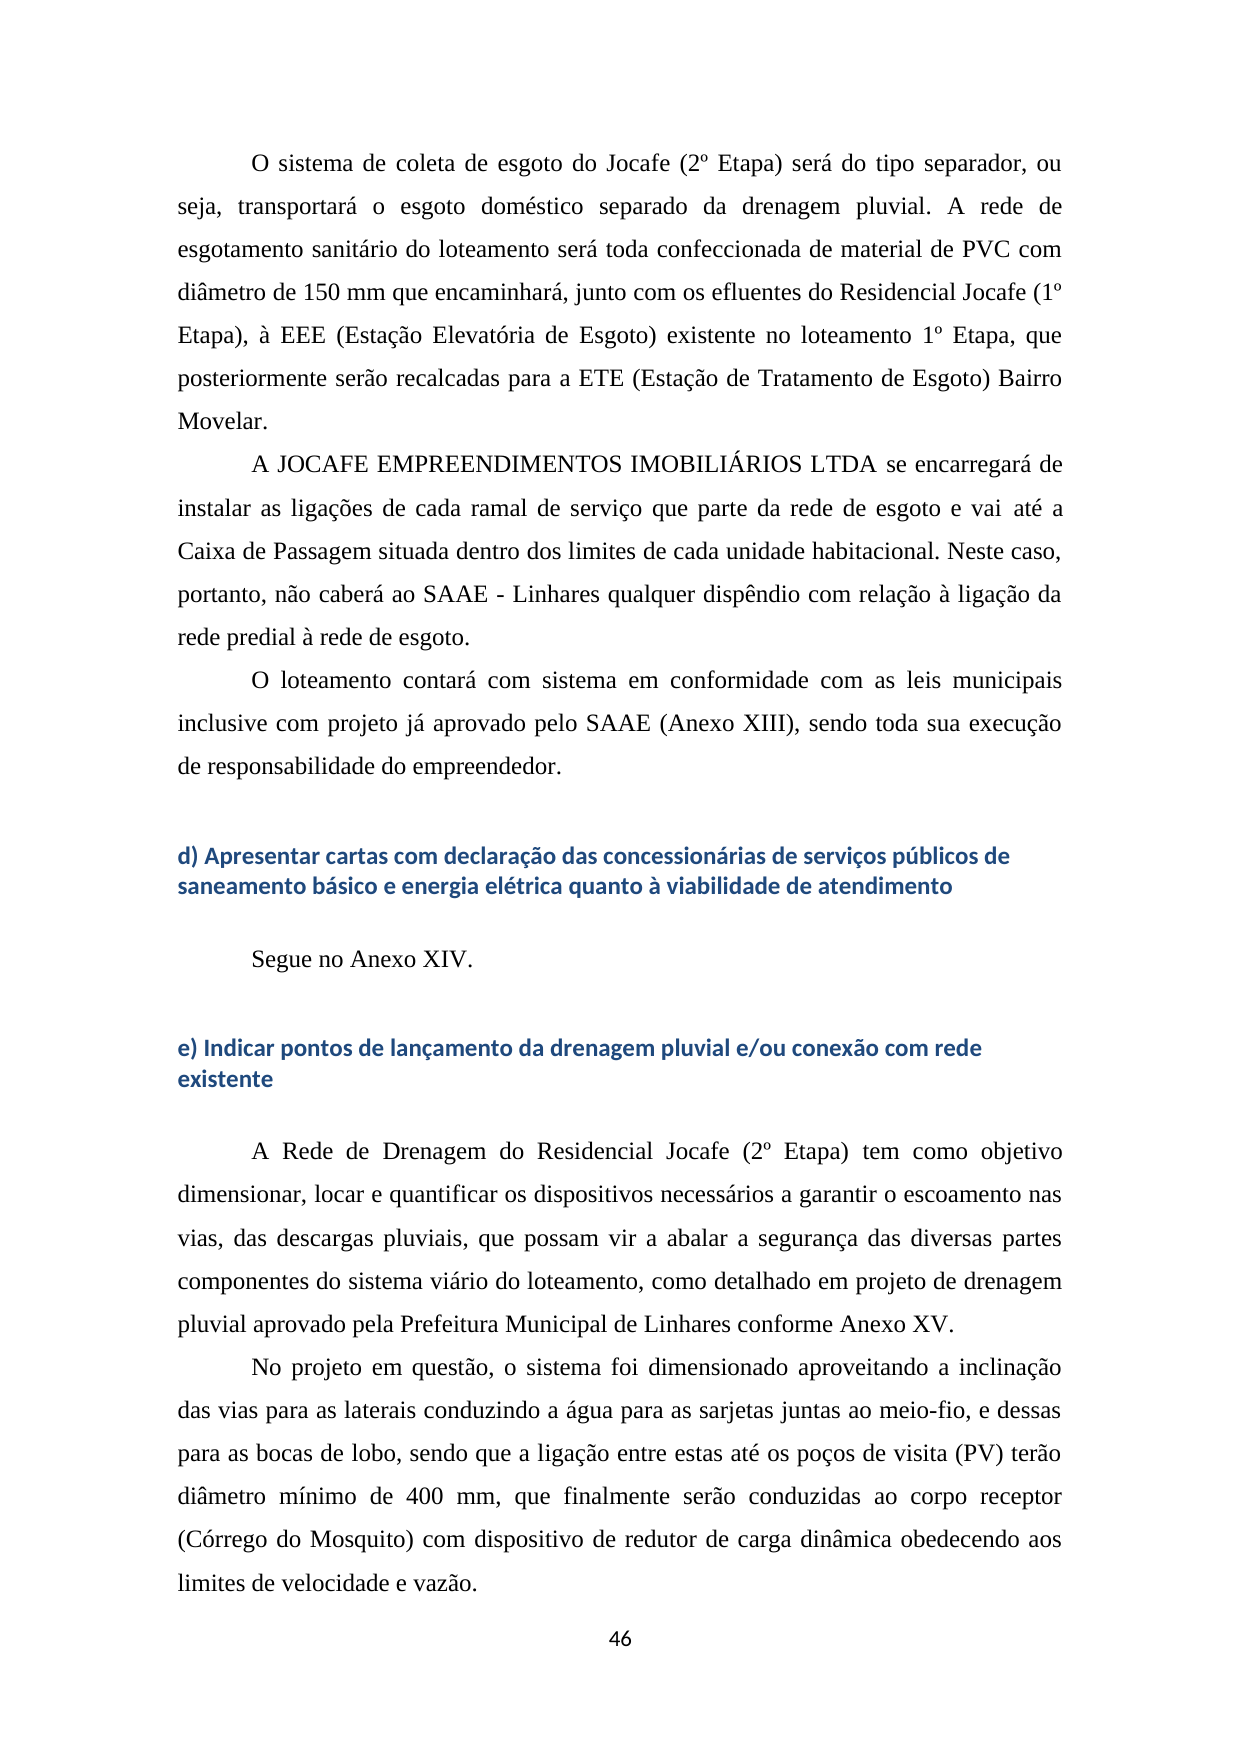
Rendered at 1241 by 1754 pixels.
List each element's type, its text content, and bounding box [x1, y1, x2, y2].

text No projeto em questão, o sistema foi dimensionado aproveitando a inclinação das vias para as laterais conduzindo a água para as sarjetas juntas ao meio-fio, e dessas para as bocas de lobo, sendo que a ligação entre estas até os poços de visita (PV) terão diâmetro mínimo de 400 mm, que finalmente serão conduzidas ao corpo receptor (Córrego do Mosquito) com dispositivo de redutor de carga dinâmica obedecendo aos limites de velocidade e vazão. [177, 1352, 1063, 1596]
subtitle d) Apresentar cartas com declaração das concessionárias de serviços públicos de saneamento básico e energia elétrica quanto à viabilidade de atendimento [177, 840, 1063, 901]
text O sistema de coleta de esgoto do Jocafe (2º Etapa) será do tipo separador, ou seja, transportará o esgoto doméstico separado da drenagem pluvial. A rede de esgotamento sanitário do loteamento será toda confeccionada de material de PVC com diâmetro de 150 mm que encaminhará, junto com os efluentes do Residencial Jocafe (1º Etapa), à EEE (Estação Elevatória de Esgoto) existente no loteamento 1º Etapa, que posteriormente serão recalcadas para a ETE (Estação de Tratamento de Esgoto) Bairro Movelar. [177, 148, 1063, 435]
text A Rede de Drenagem do Residencial Jocafe (2º Etapa) tem como objetivo dimensionar, locar e quantificar os dispositivos necessários a garantir o escoamento nas vias, das descargas pluviais, que possam vir a abalar a segurança das diversas partes componentes do sistema viário do loteamento, como detalhado em projeto de drenagem pluvial aprovado pela Prefeitura Municipal de Linhares conforme Anexo XV. [177, 1136, 1063, 1338]
subtitle e) Indicar pontos de lançamento da drenagem pluvial e/ou conexão com rede existente [177, 1032, 1063, 1093]
text A JOCAFE EMPREENDIMENTOS IMOBILIÁRIOS LTDA se encarregará de instalar as ligações de cada ramal de serviço que parte da rede de esgoto e vai até a Caixa de Passagem situada dentro dos limites de cada unidade habitacional. Neste caso, portanto, não caberá ao SAAE - Linhares qualquer dispêndio com relação à ligação da rede predial à rede de esgoto. [177, 449, 1063, 651]
text Segue no Anexo XIV. [177, 944, 1063, 973]
text O loteamento contará com sistema em conformidade com as leis municipais inclusive com projeto já aprovado pelo SAAE (Anexo XIII), sendo toda sua execução de responsabilidade do empreendedor. [177, 665, 1063, 780]
